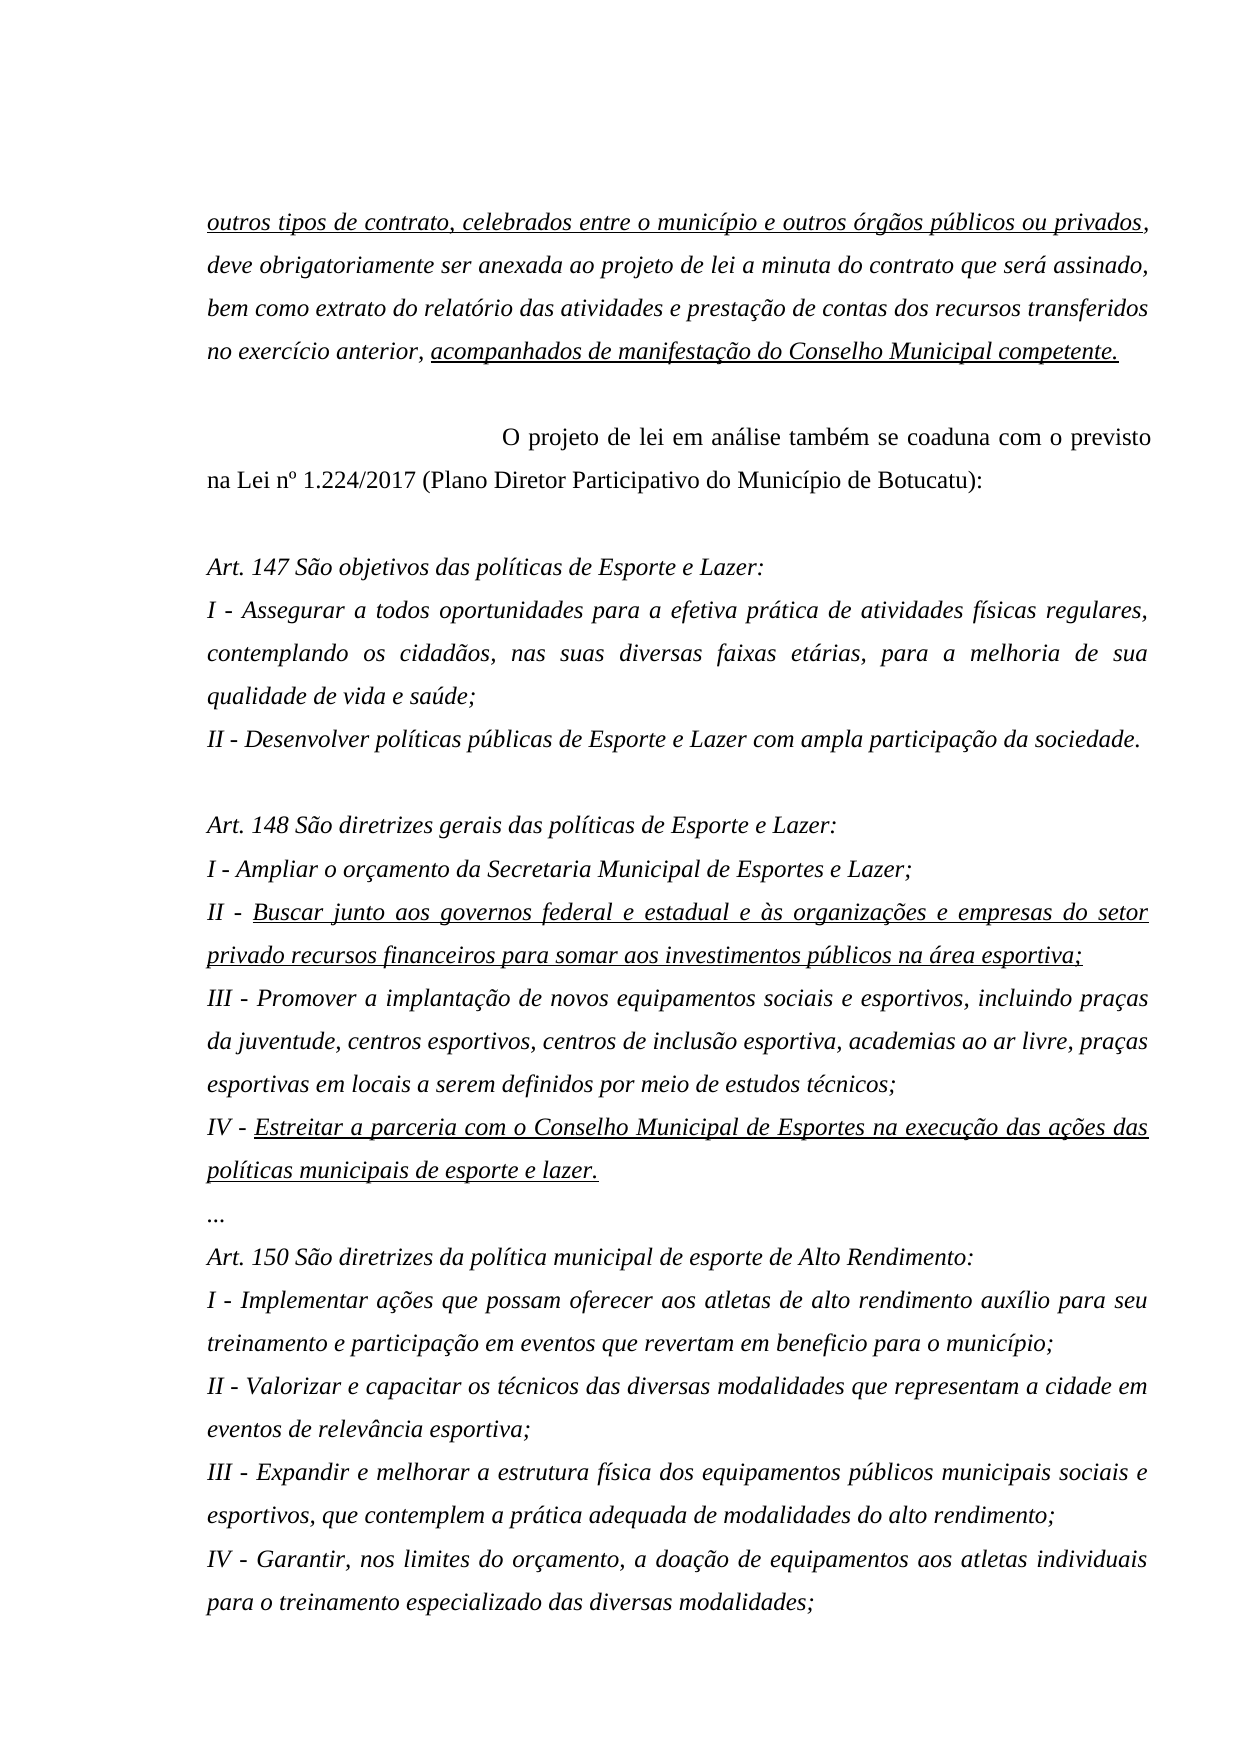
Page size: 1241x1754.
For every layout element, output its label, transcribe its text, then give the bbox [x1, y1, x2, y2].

text III - Expandir e melhorar a estrutura física dos equipamentos públicos municipais sociais e esportivos, que contemplem a prática adequada de modalidades do alto rendimento; [207, 1457, 1152, 1529]
text I - Implementar ações que possam oferecer aos atletas de alto rendimento auxílio para seu treinamento e participação em eventos que revertam em beneficio para o município; [207, 1285, 1152, 1357]
text I - Assegurar a todos oportunidades para a efetiva prática de atividades físicas regulares, contemplando os cidadãos, nas suas diversas faixas etárias, para a melhoria de sua qualidade de vida e saúde; [207, 595, 1152, 710]
text Art. 147 São objetivos das políticas de Esporte e Lazer: [207, 552, 1152, 581]
text I - Ampliar o orçamento da Secretaria Municipal de Esportes e Lazer; [207, 854, 1152, 882]
text IV - Garantir, nos limites do orçamento, a doação de equipamentos aos atletas individuais para o treinamento especializado das diversas modalidades; [207, 1544, 1152, 1616]
text II - Valorizar e capacitar os técnicos das diversas modalidades que representam a cidade em eventos de relevância esportiva; [207, 1371, 1152, 1443]
text Art. 150 São diretrizes da política municipal de esporte de Alto Rendimento: [207, 1242, 1152, 1271]
text III - Promover a implantação de novos equipamentos sociais e esportivos, incluindo praças da juventude, centros esportivos, centros de inclusão esportiva, academias ao ar livre, praças esportivas em locais a serem definidos por meio de estudos técnicos; [207, 983, 1152, 1098]
text IV - Estreitar a parceria com o Conselho Municipal de Esportes na execução das ações das políticas municipais de esporte e lazer. [207, 1112, 1152, 1184]
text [207, 207, 1152, 365]
text II - Buscar junto aos governos federal e estadual e às organizações e empresas do setor privado recursos financeiros para somar aos investimentos públicos na área esportiva; [207, 897, 1152, 969]
text II - Desenvolver políticas públicas de Esporte e Lazer com ampla participação da sociedade. [207, 724, 1152, 753]
text ... [207, 1199, 1152, 1227]
text Art. 148 São diretrizes gerais das políticas de Esporte e Lazer: [207, 811, 1152, 839]
text O projeto de lei em análise também se coaduna com o previsto na Lei nº 1.224/2017 (Plano Diretor Participativo do Município de Botucatu): [207, 422, 1152, 494]
